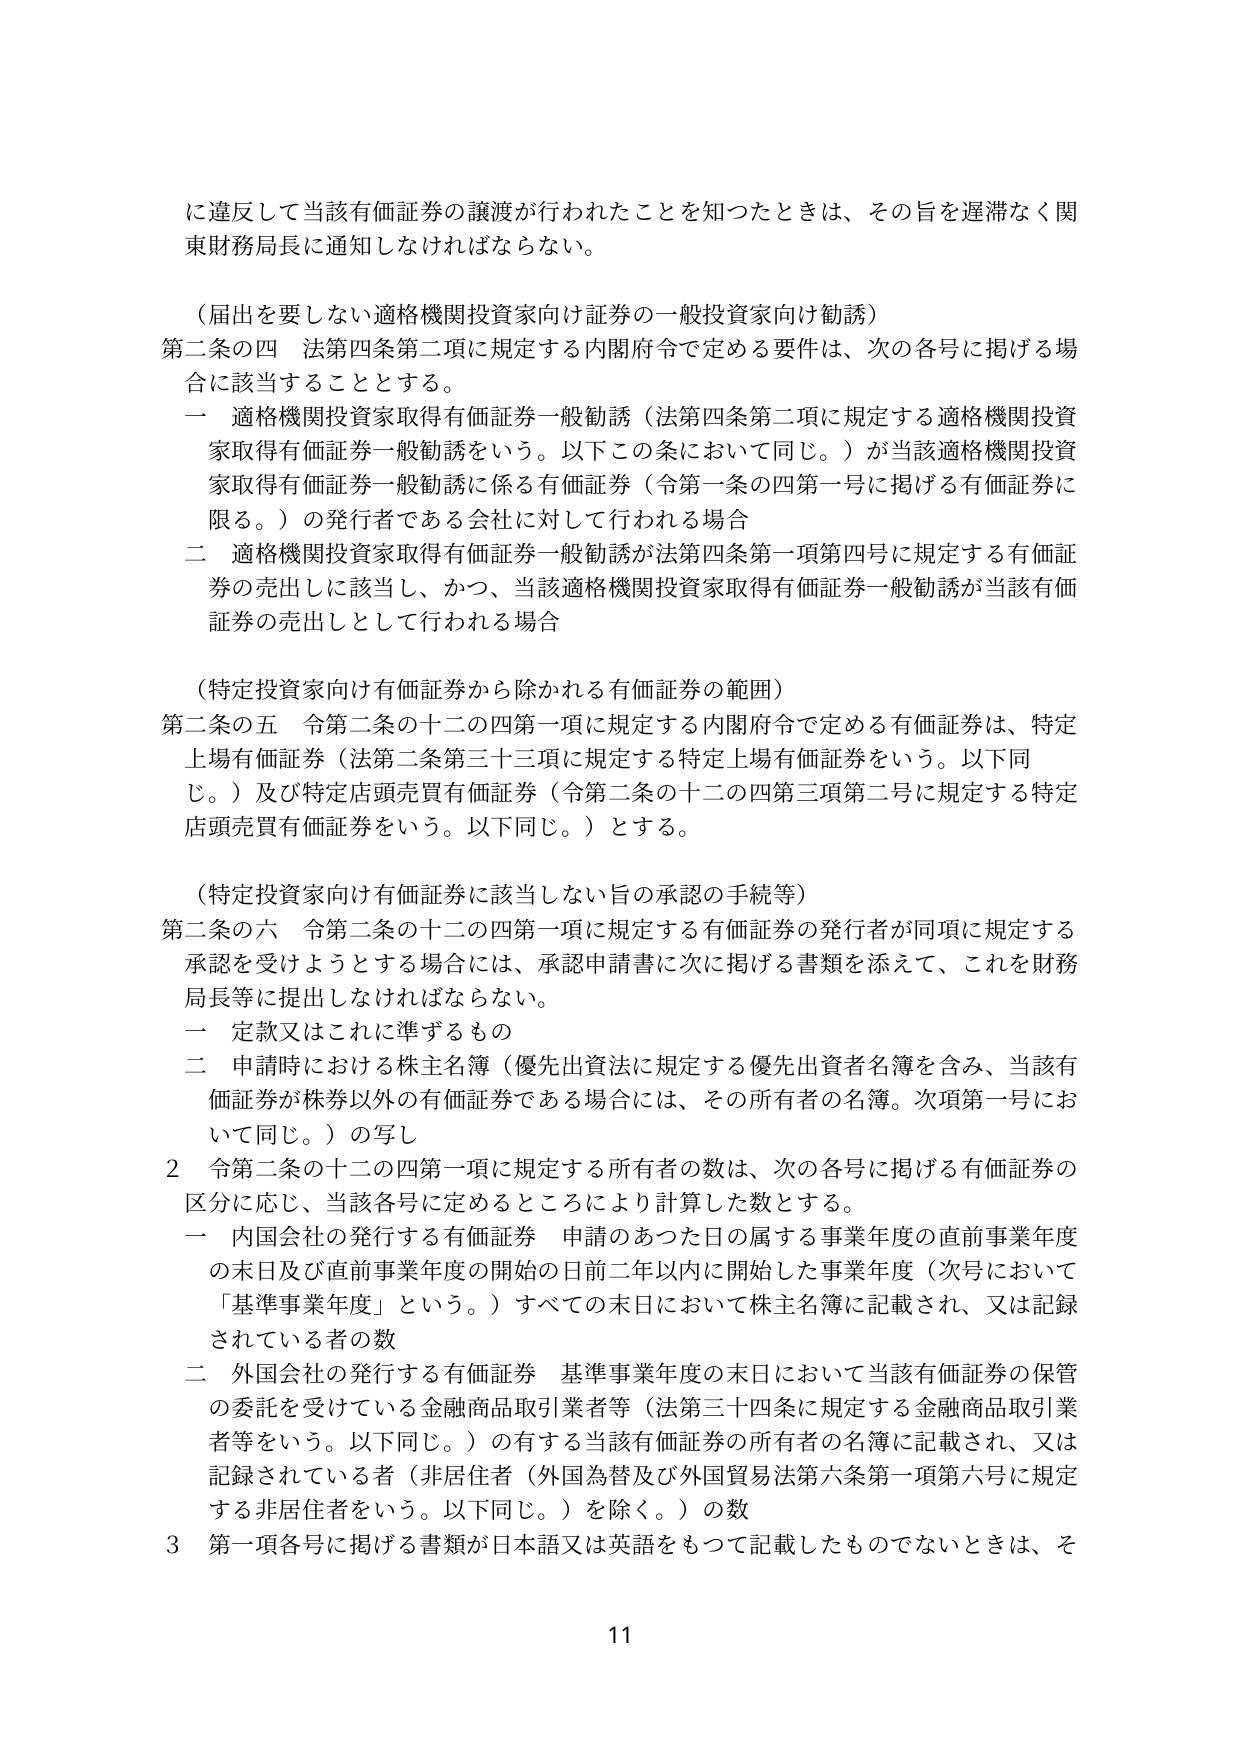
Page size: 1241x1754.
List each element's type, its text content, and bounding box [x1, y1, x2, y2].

text （特定投資家向け有価証券から除かれる有価証券の範囲） [184, 672, 1079, 706]
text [161, 194, 1079, 262]
text 二 外国会社の発行する有価証券 基準事業年度の末日において当該有価証券の保管の委託を受けている金融商品取引業者等（法第三十四条に規定する金融商品取引業者等をいう。以下同じ。）の有する当該有価証券の所有者の名簿に記載され、又は記録されている者（非居住者（外国為替及び外国貿易法第六条第一項第六号に規定する非居住者をいう。以下同じ。）を除く。）の数 [184, 1355, 1079, 1526]
text 一 内国会社の発行する有価証券 申請のあつた日の属する事業年度の直前事業年度の末日及び直前事業年度の開始の日前二年以内に開始した事業年度（次号において「基準事業年度」という。）すべての末日において株主名簿に記載され、又は記録されている者の数 [184, 1219, 1079, 1355]
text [161, 1526, 1079, 1560]
text （届出を要しない適格機関投資家向け証券の一般投資家向け勧誘） [184, 296, 1079, 330]
text 第二条の五 令第二条の十二の四第一項に規定する内閣府令で定める有価証券は、特定上場有価証券（法第二条第三十三項に規定する特定上場有価証券をいう。以下同じ。）及び特定店頭売買有価証券（令第二条の十二の四第三項第二号に規定する特定店頭売買有価証券をいう。以下同じ。）とする。 [161, 706, 1079, 843]
text （特定投資家向け有価証券に該当しない旨の承認の手続等） [184, 877, 1079, 911]
text 一 定款又はこれに準ずるもの [184, 1014, 1079, 1048]
text 二 適格機関投資家取得有価証券一般勧誘が法第四条第一項第四号に規定する有価証券の売出しに該当し、かつ、当該適格機関投資家取得有価証券一般勧誘が当該有価証券の売出しとして行われる場合 [184, 535, 1079, 638]
text 第二条の六 令第二条の十二の四第一項に規定する有価証券の発行者が同項に規定する承認を受けようとする場合には、承認申請書に次に掲げる書類を添えて、これを財務局長等に提出しなければならない。 [161, 911, 1079, 1014]
text 第二条の四 法第四条第二項に規定する内閣府令で定める要件は、次の各号に掲げる場合に該当することとする。 [161, 330, 1079, 399]
text 一 適格機関投資家取得有価証券一般勧誘（法第四条第二項に規定する適格機関投資家取得有価証券一般勧誘をいう。以下この条において同じ。）が当該適格機関投資家取得有価証券一般勧誘に係る有価証券（令第一条の四第一号に掲げる有価証券に限る。）の発行者である会社に対して行われる場合 [184, 399, 1079, 535]
text ２ 令第二条の十二の四第一項に規定する所有者の数は、次の各号に掲げる有価証券の区分に応じ、当該各号に定めるところにより計算した数とする。 [161, 1150, 1079, 1219]
text 二 申請時における株主名簿（優先出資法に規定する優先出資者名簿を含み、当該有価証券が株券以外の有価証券である場合には、その所有者の名簿。次項第一号において同じ。）の写し [184, 1048, 1079, 1150]
